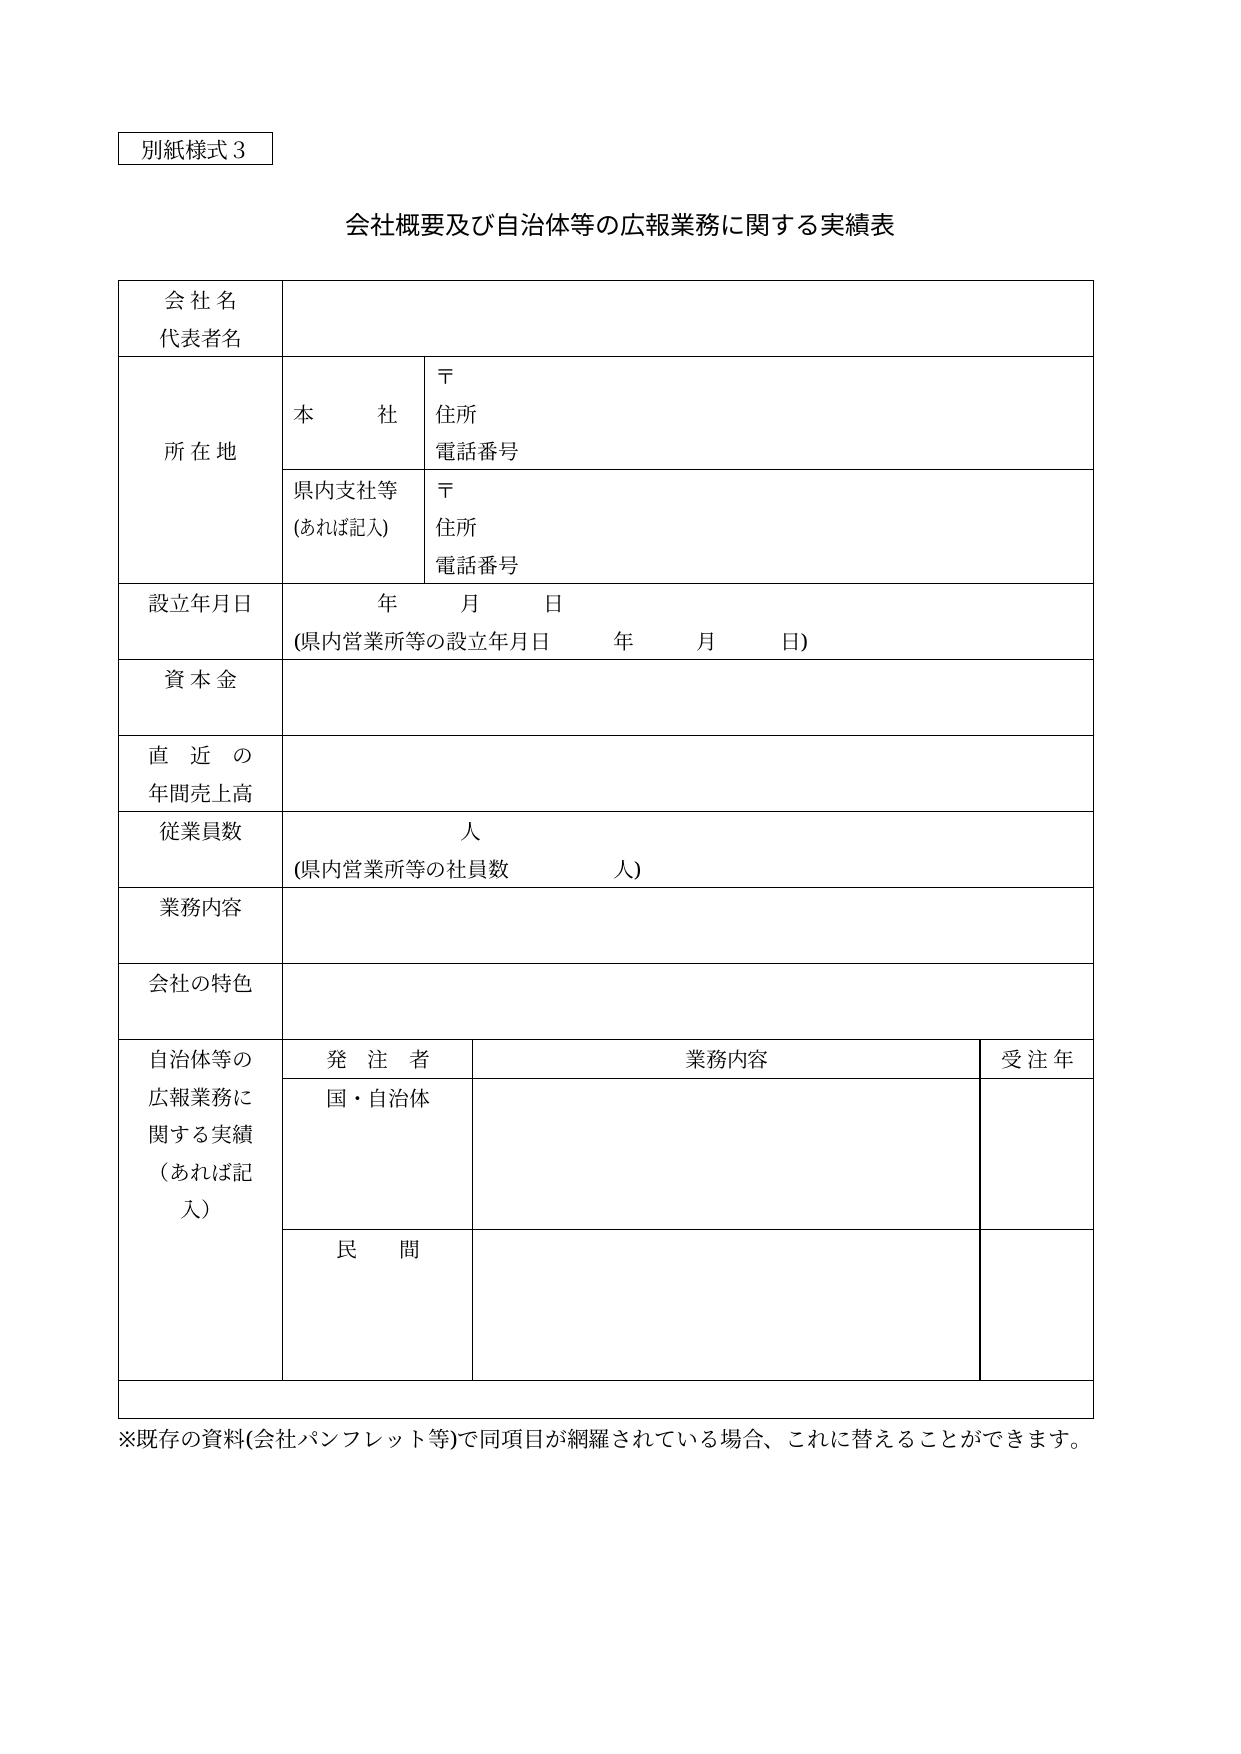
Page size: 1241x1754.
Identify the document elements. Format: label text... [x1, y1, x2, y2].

table_cell 従業員数 [119, 812, 282, 887]
table_cell [283, 888, 1093, 963]
table_cell 県内支社等 (あれば記入) [283, 470, 424, 583]
table_cell 会社の特色 [119, 964, 282, 1039]
text ※既存の資料(会社パンフレット等)で同項目が網羅されている場合、これに替えることができます。 [118, 1419, 1123, 1457]
table_cell 国・自治体 [283, 1079, 472, 1229]
table_cell 本 社 [283, 357, 424, 469]
table_cell 業務内容 [119, 888, 282, 963]
table_cell 資 本 金 [119, 660, 282, 735]
table_cell 〒 住所 電話番号 [425, 470, 1093, 583]
table_cell 業務内容 [473, 1040, 979, 1078]
table_cell [283, 660, 1093, 735]
table_cell 民 間 [283, 1230, 472, 1380]
table_cell 自治体等の 広報業務に 関する実績 （あれば記入） [119, 1040, 282, 1380]
table_cell [283, 736, 1093, 811]
text 別紙様式３ [118, 130, 1122, 167]
table_cell [473, 1230, 979, 1380]
table_cell 設立年月日 [119, 584, 282, 659]
table_header 会 社 名 代表者名 [119, 281, 282, 356]
table_cell [473, 1079, 979, 1229]
text 会社概要及び自治体等の広報業務に関する実績表 [118, 205, 1123, 242]
table_cell [119, 1381, 1093, 1418]
table_cell [981, 1230, 1093, 1380]
table_cell 直 近 の 年間売上高 [119, 736, 282, 811]
table_cell 所 在 地 [119, 357, 282, 583]
table_cell 〒 住所 電話番号 [425, 357, 1093, 469]
table_cell 人 (県内営業所等の社員数 人) [283, 812, 1093, 887]
table_cell 年 月 日 (県内営業所等の設立年月日 年 月 日) [283, 584, 1093, 659]
table_cell [283, 964, 1093, 1039]
table_header [283, 281, 1093, 356]
table_cell 発 注 者 [283, 1040, 472, 1078]
table_cell [981, 1079, 1093, 1229]
table_cell 受 注 年 [981, 1040, 1093, 1078]
